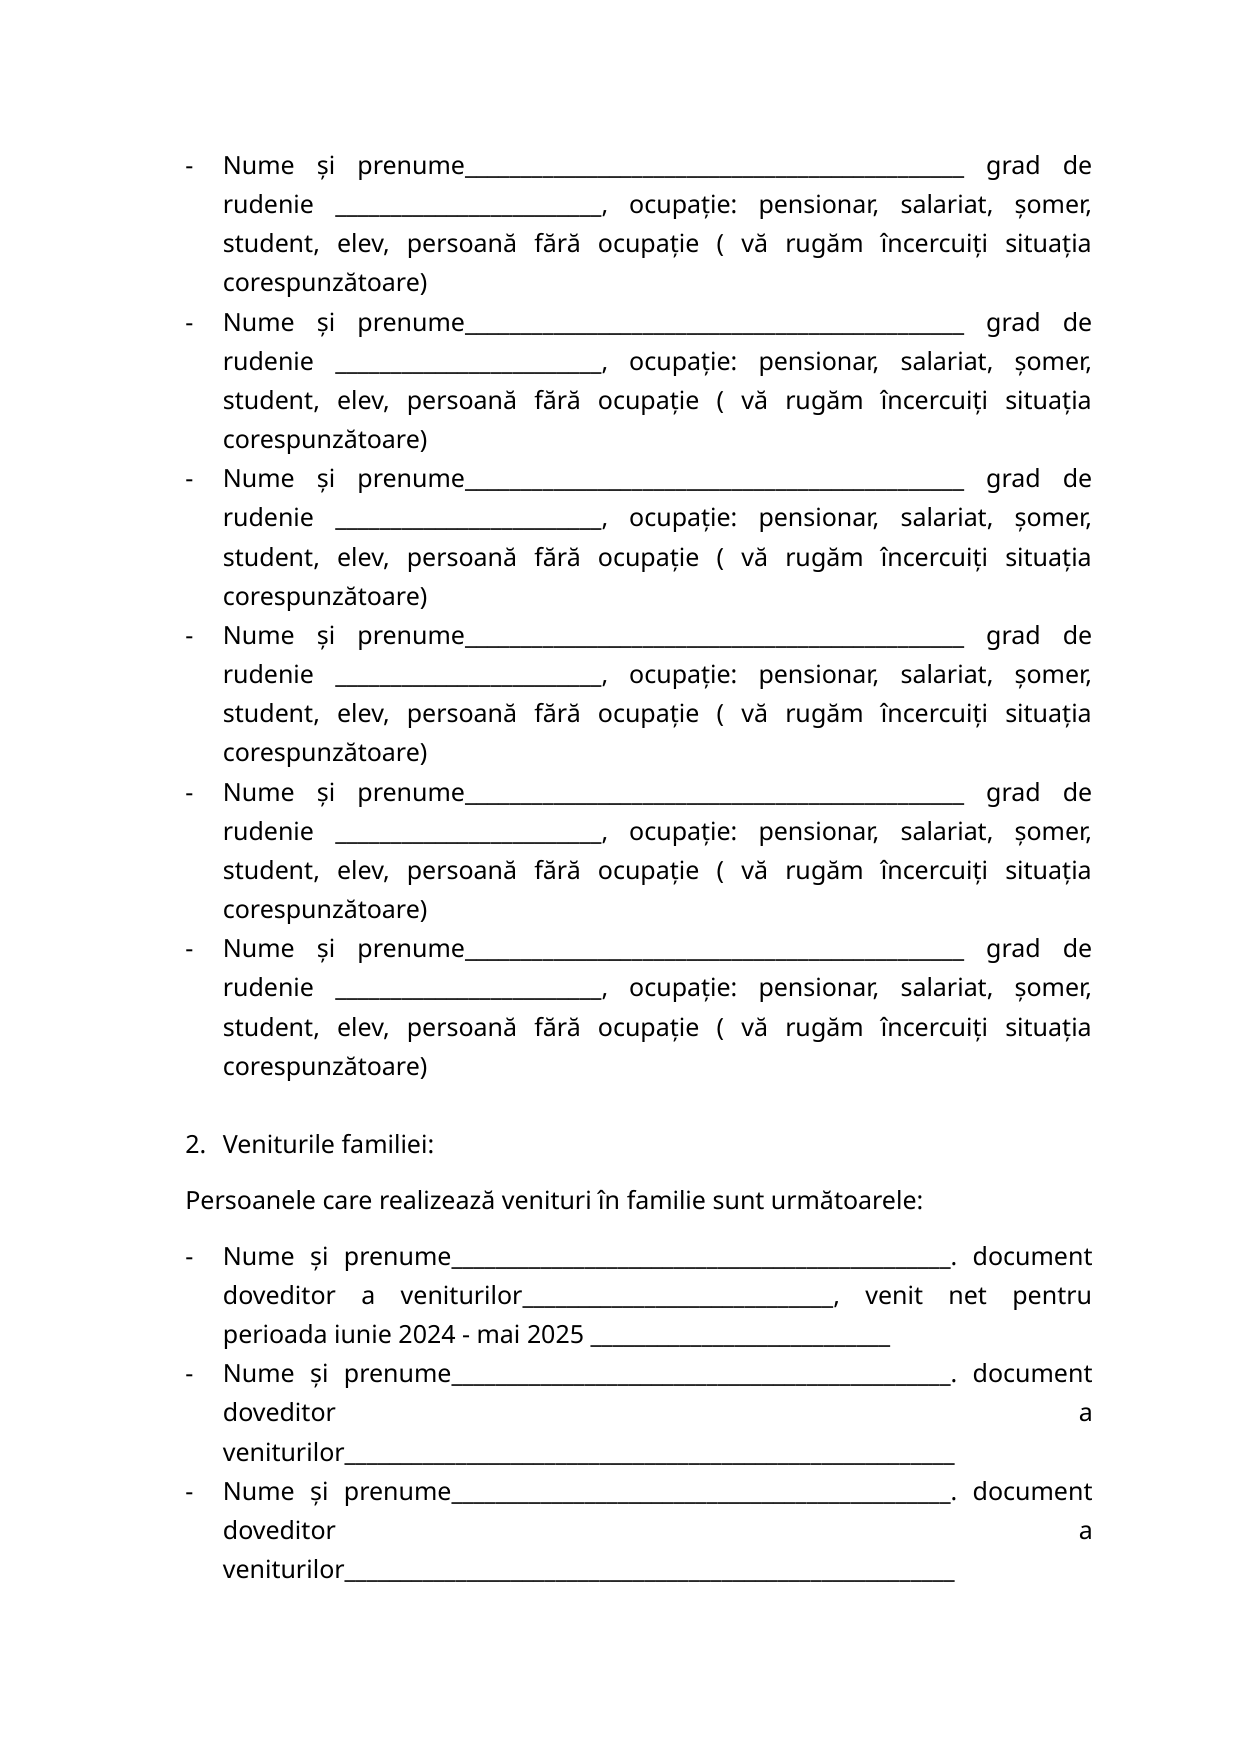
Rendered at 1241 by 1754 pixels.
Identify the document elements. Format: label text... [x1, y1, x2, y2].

list Veniturile familiei: [185, 1127, 1093, 1161]
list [185, 148, 1093, 299]
text Persoanele care realizează venituri în familie sunt următoarele: [185, 1183, 1093, 1217]
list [185, 1473, 1093, 1586]
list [185, 1356, 1093, 1468]
list Nume și prenume_____________________________________________. document doveditor a veniturilor____________________________, venit net pentru perioada iunie 2024 - mai 2025 ___________________________ [185, 1238, 1093, 1351]
